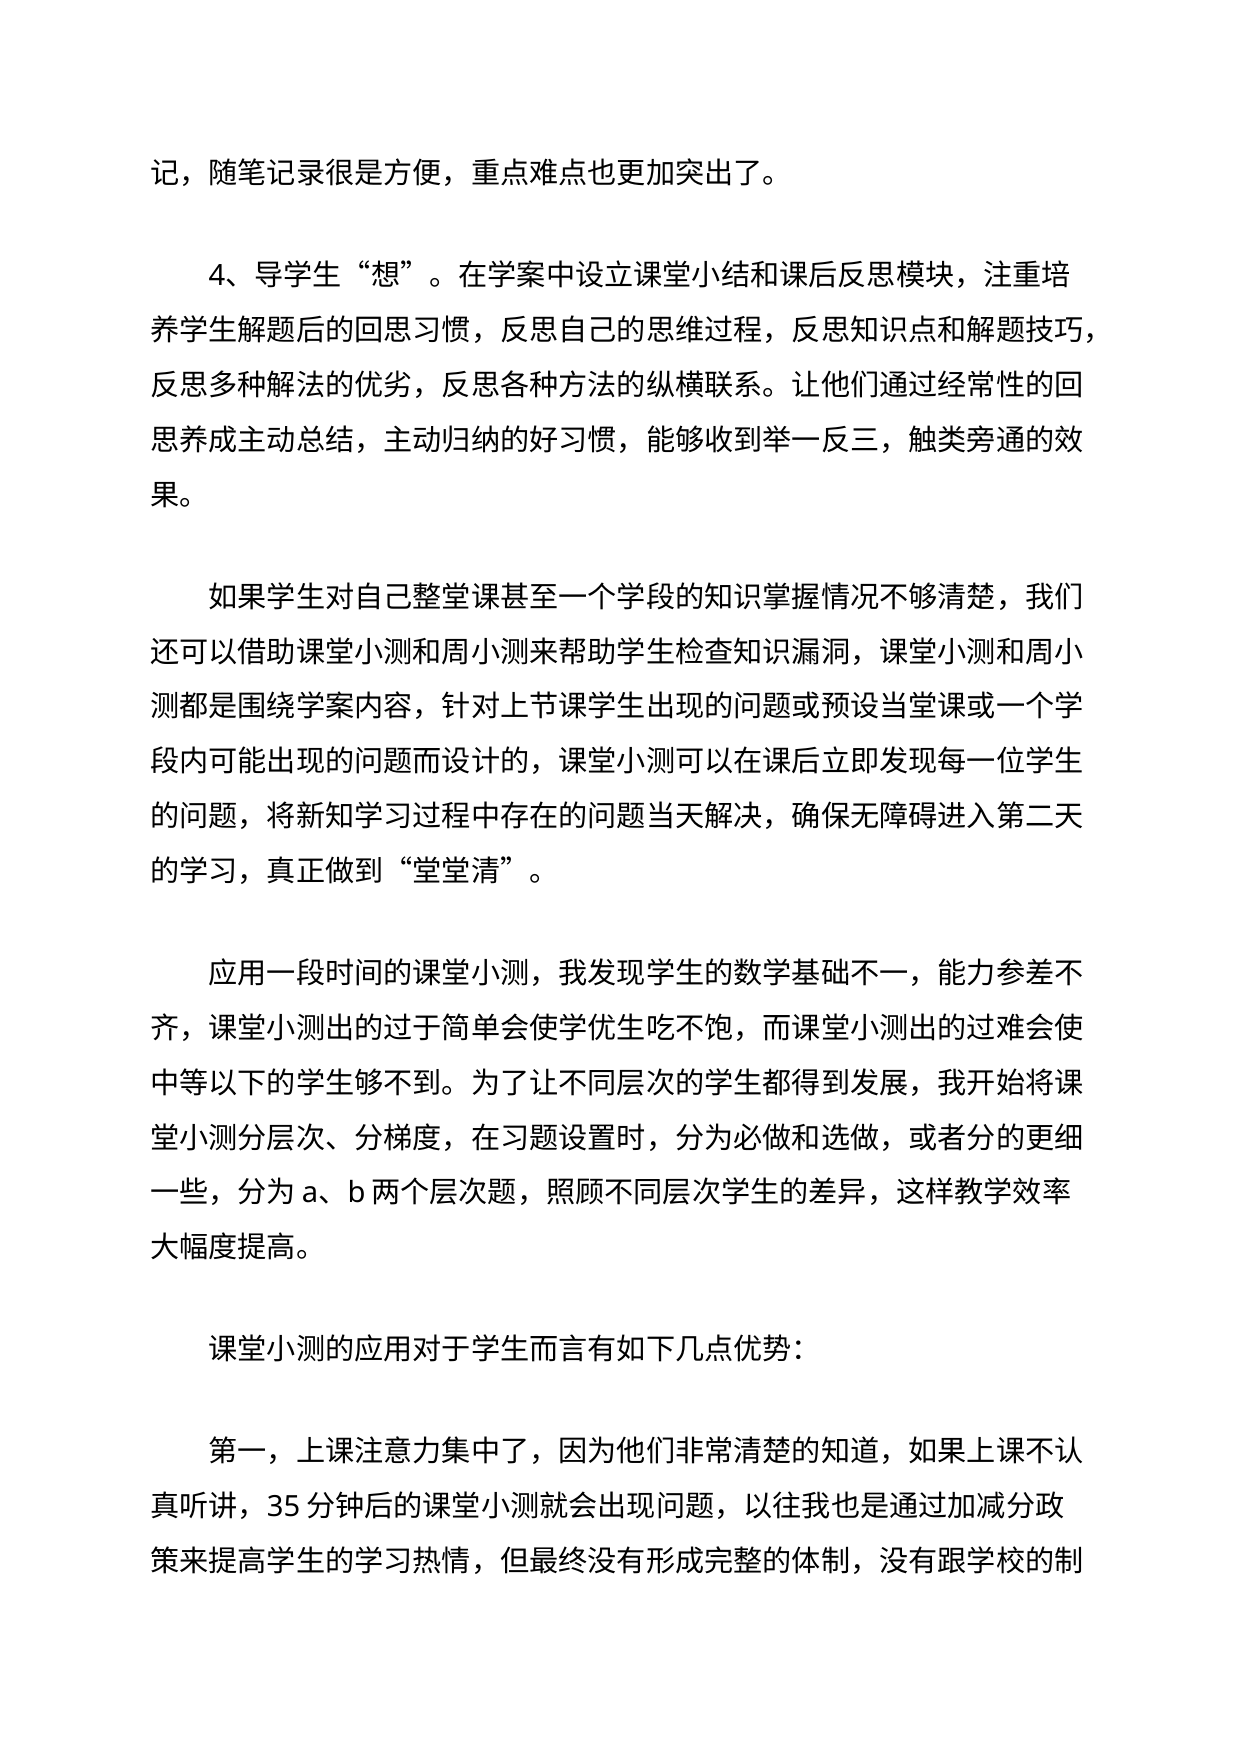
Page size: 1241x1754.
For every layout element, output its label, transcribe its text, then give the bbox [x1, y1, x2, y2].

text 应用一段时间的课堂小测，我发现学生的数学基础不一，能力参差不齐，课堂小测出的过于简单会使学优生吃不饱，而课堂小测出的过难会使中等以下的学生够不到。为了让不同层次的学生都得到发展，我开始将课堂小测分层次、分梯度，在习题设置时，分为必做和选做，或者分的更细一些，分为a、b两个层次题，照顾不同层次学生的差异，这样教学效率大幅度提高。 [150, 949, 1090, 1266]
text 4、导学生“想”。在学案中设立课堂小结和课后反思模块，注重培养学生解题后的回思习惯，反思自己的思维过程，反思知识点和解题技巧，反思多种解法的优劣，反思各种方法的纵横联系。让他们通过经常性的回思养成主动总结，主动归纳的好习惯，能够收到举一反三，触类旁通的效果。 [150, 252, 1090, 514]
text 课堂小测的应用对于学生而言有如下几点优势： [150, 1326, 1090, 1368]
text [150, 1428, 1090, 1580]
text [150, 150, 1090, 192]
text 如果学生对自己整堂课甚至一个学段的知识掌握情况不够清楚，我们还可以借助课堂小测和周小测来帮助学生检查知识漏洞，课堂小测和周小测都是围绕学案内容，针对上节课学生出现的问题或预设当堂课或一个学段内可能出现的问题而设计的，课堂小测可以在课后立即发现每一位学生的问题，将新知学习过程中存在的问题当天解决，确保无障碍进入第二天的学习，真正做到“堂堂清”。 [150, 573, 1090, 890]
